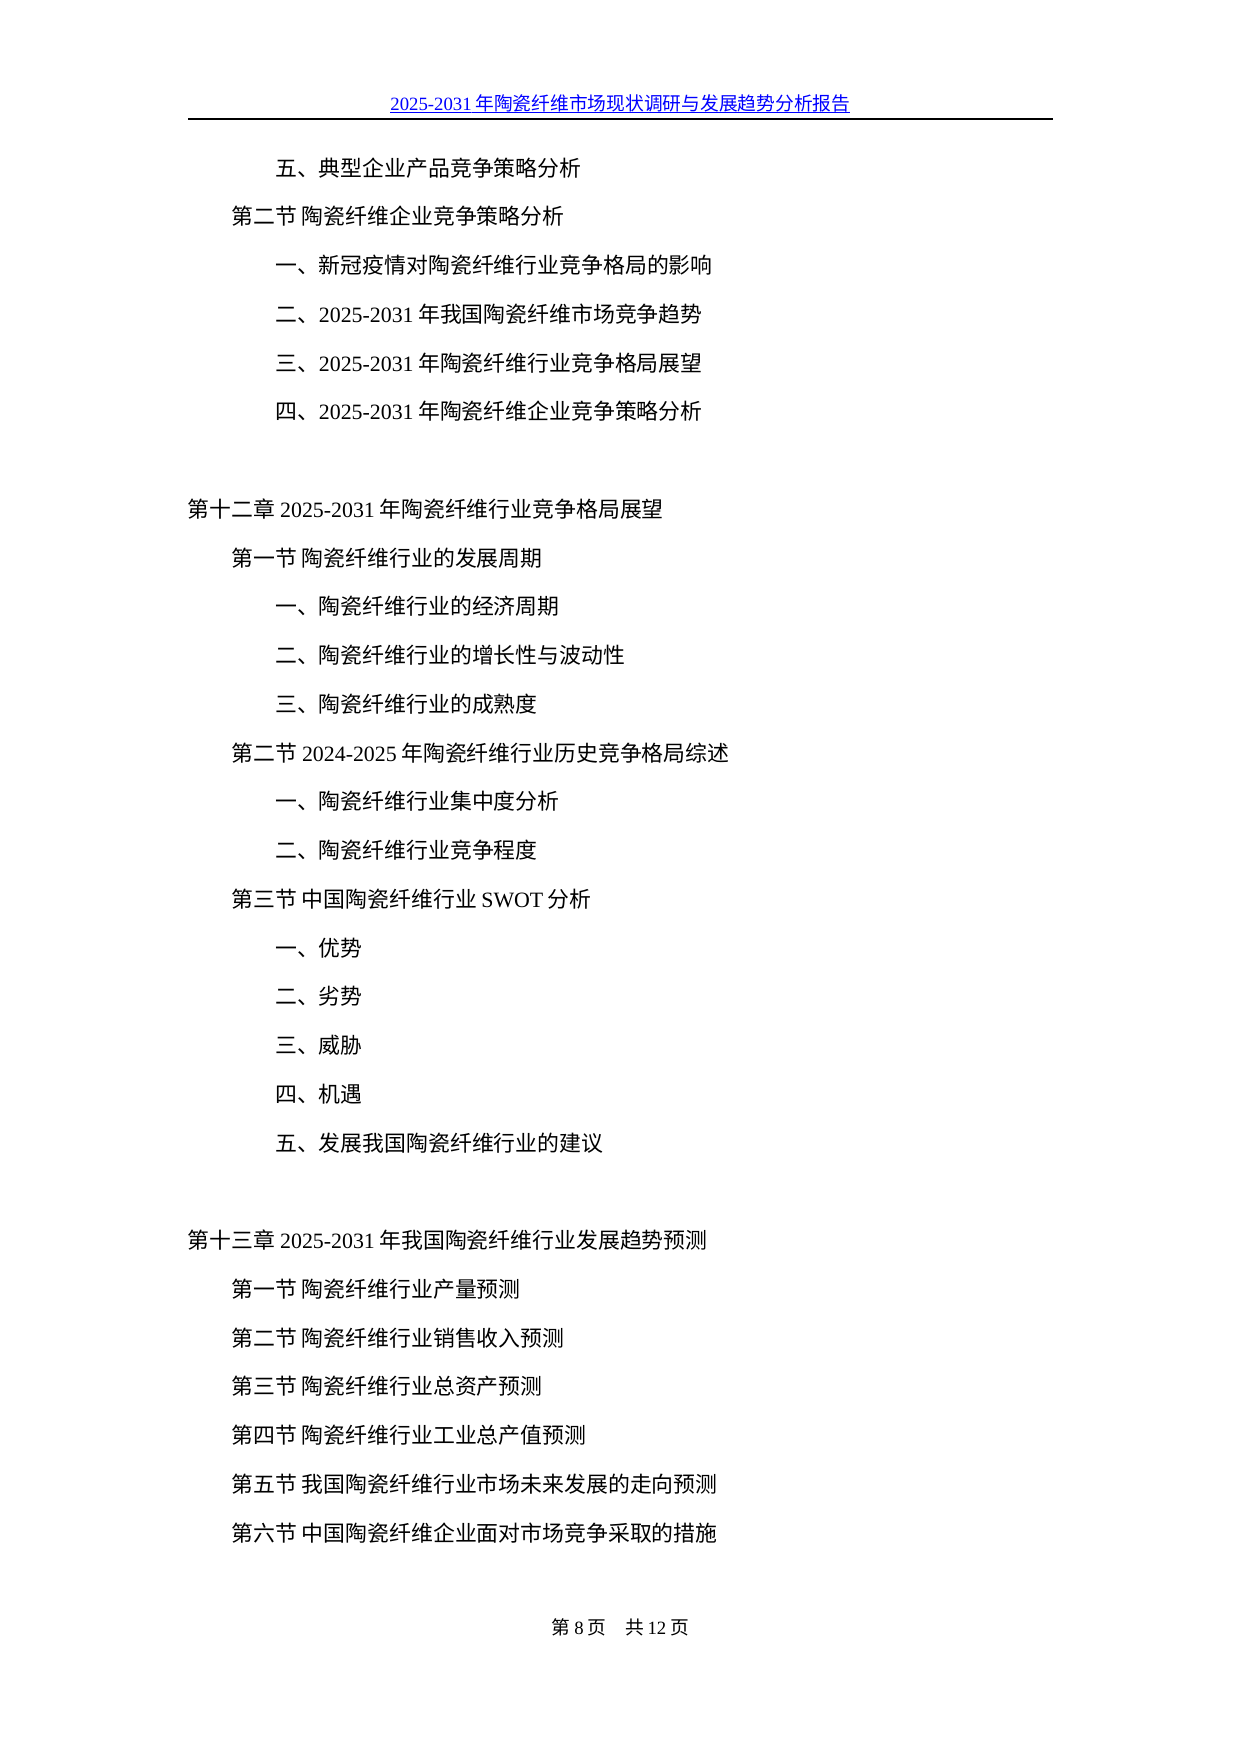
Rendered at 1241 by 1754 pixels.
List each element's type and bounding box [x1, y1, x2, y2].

text [187, 150, 1053, 1548]
